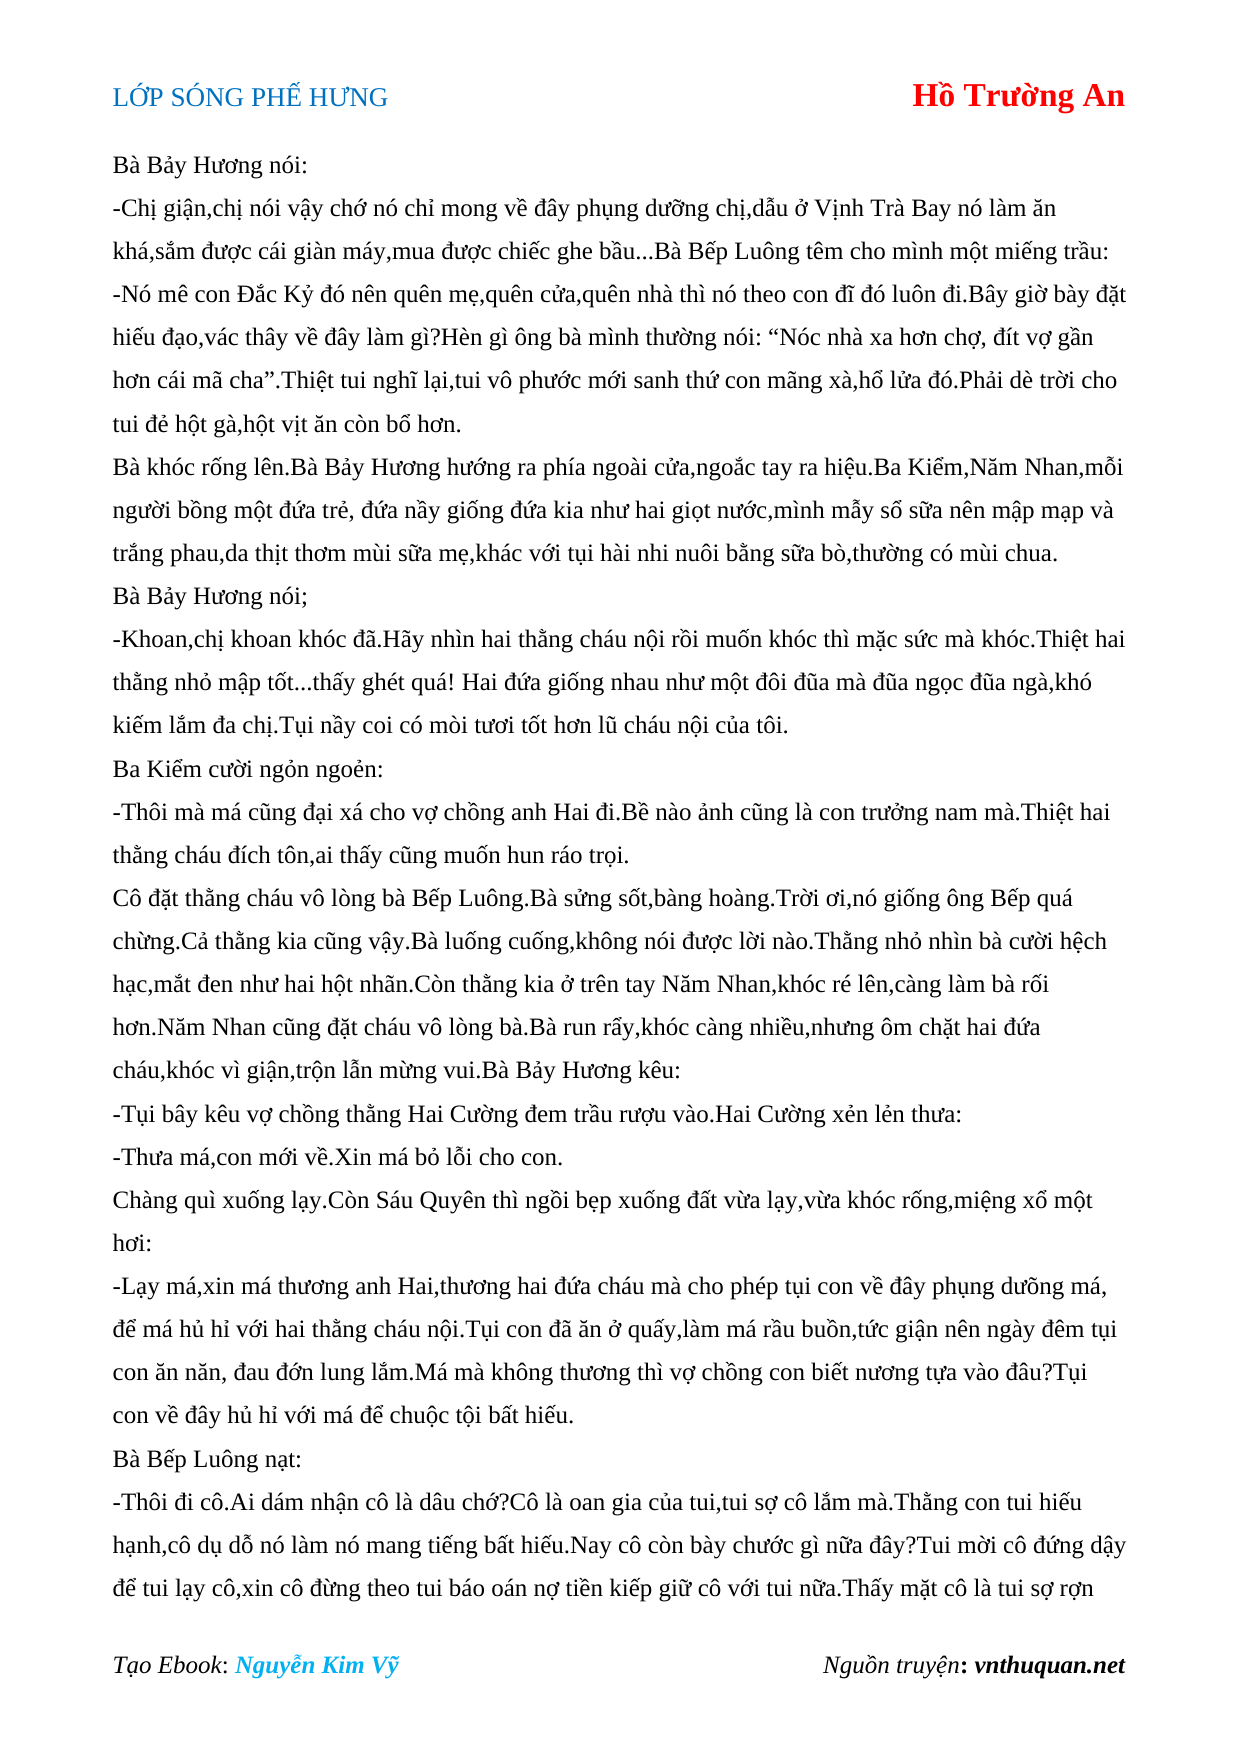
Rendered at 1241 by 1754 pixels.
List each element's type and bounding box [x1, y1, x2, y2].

text [112, 150, 1128, 1602]
